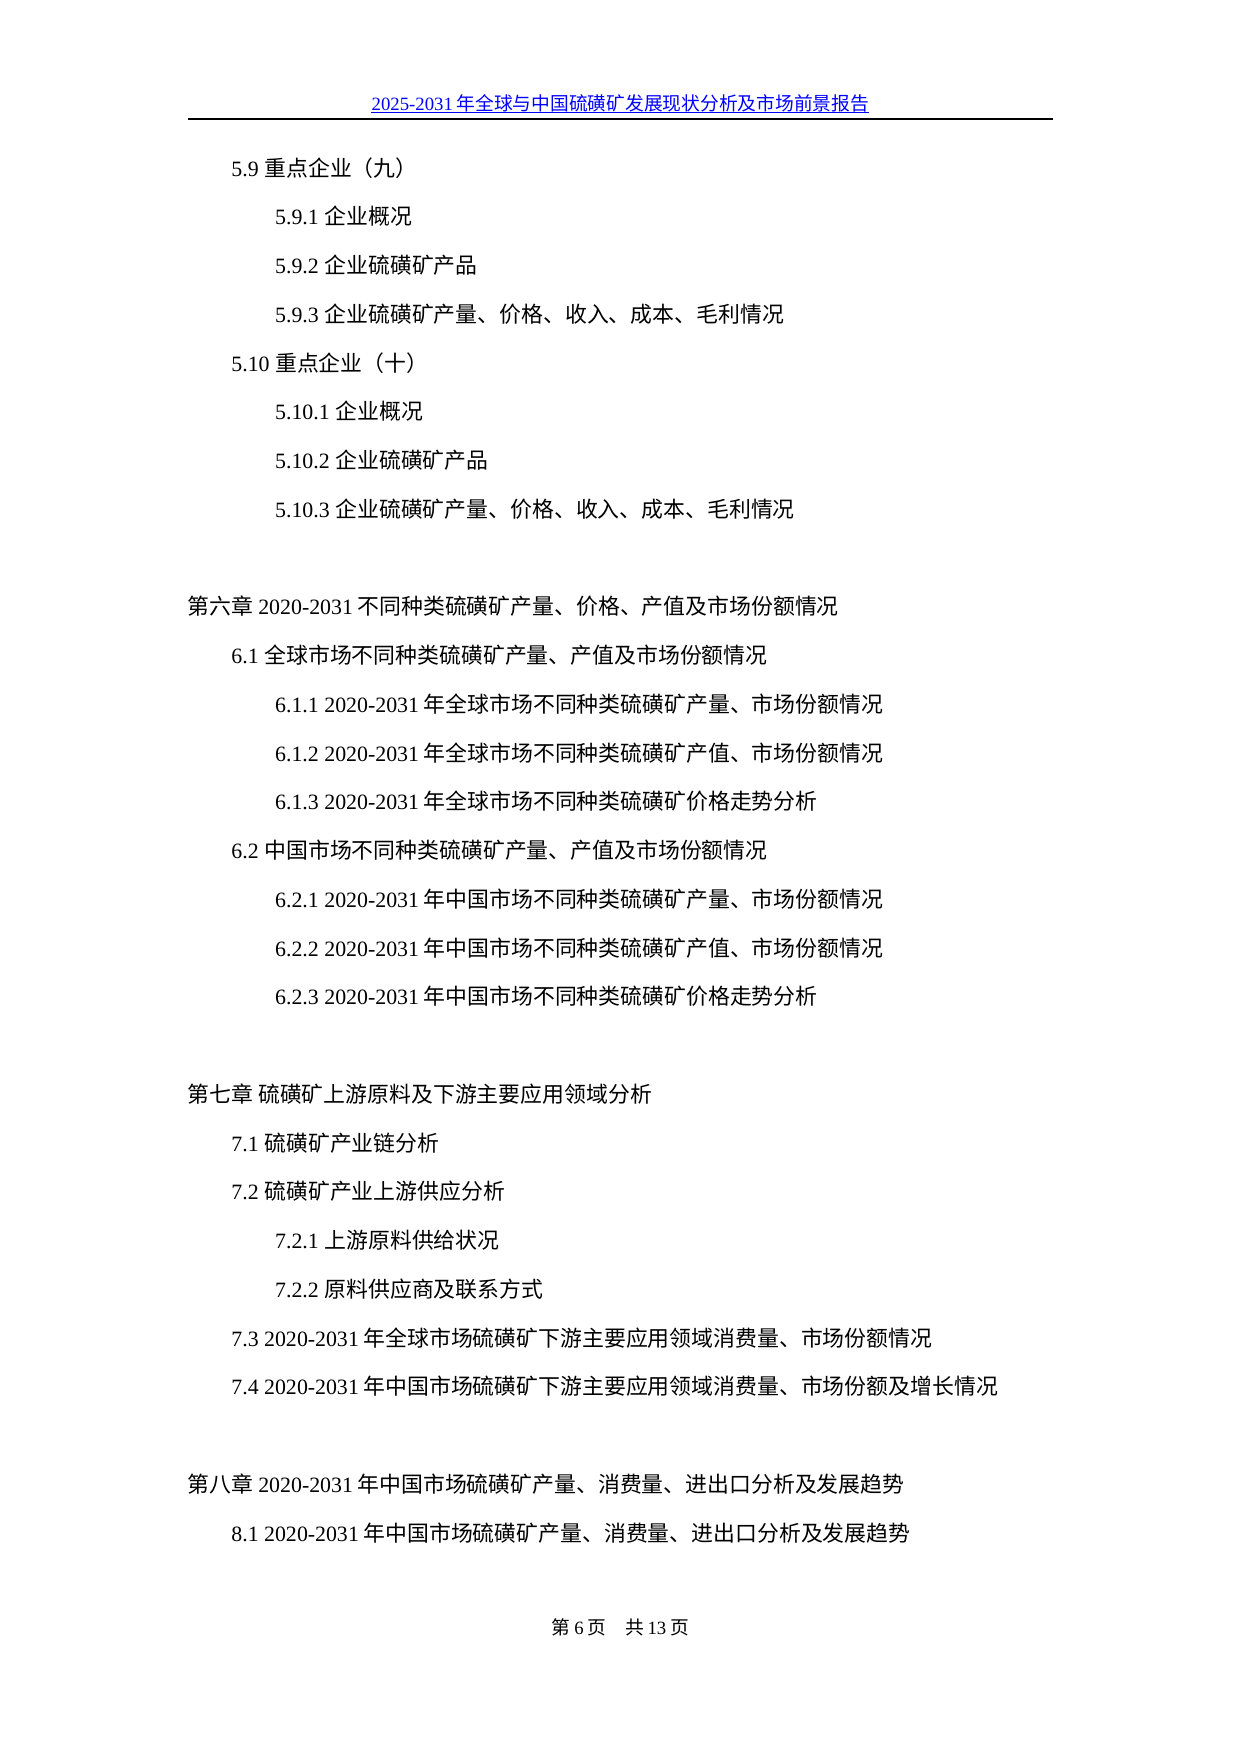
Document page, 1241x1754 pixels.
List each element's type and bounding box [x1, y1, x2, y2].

text [187, 150, 1053, 1548]
